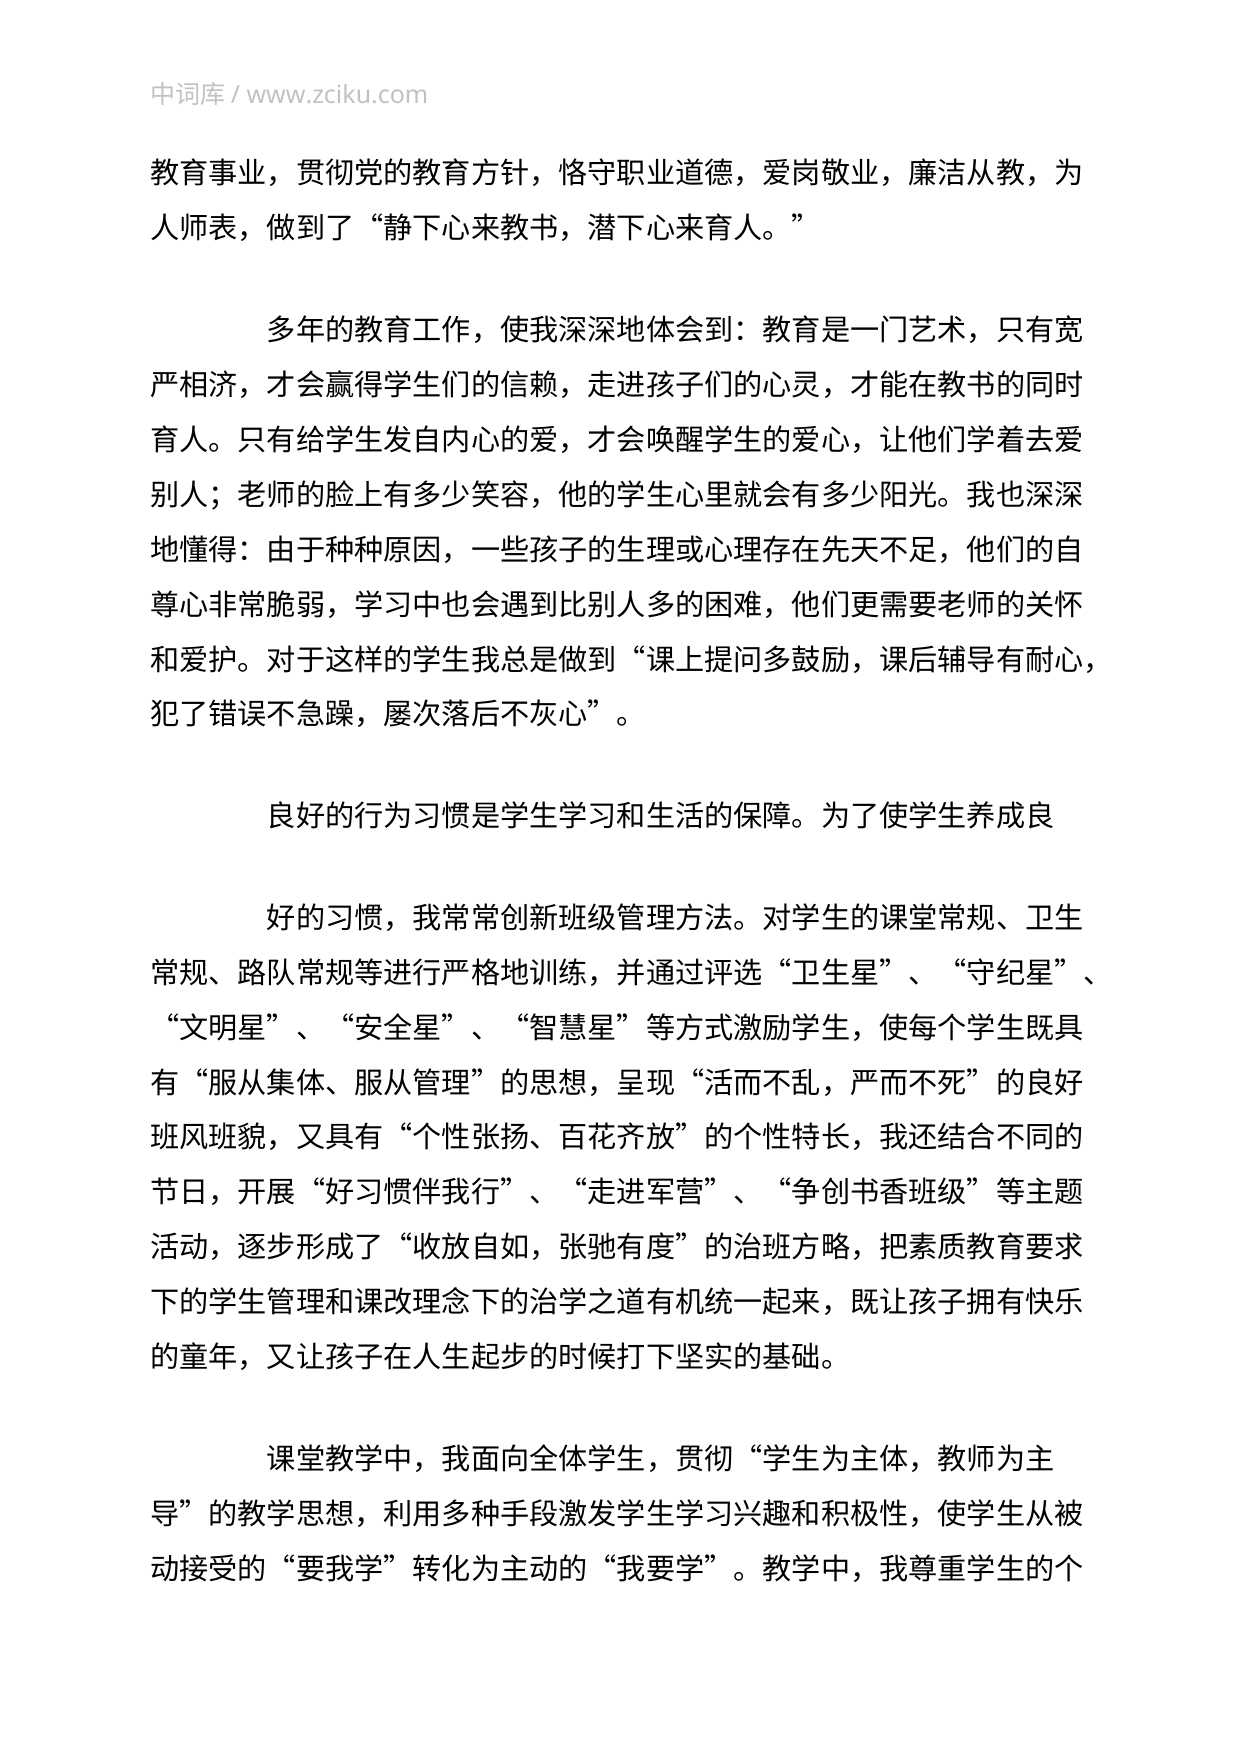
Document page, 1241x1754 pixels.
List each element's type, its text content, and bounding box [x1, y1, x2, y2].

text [150, 150, 1090, 247]
text 良好的行为习惯是学生学习和生活的保障。为了使学生养成良 [150, 793, 1090, 835]
text 多年的教育工作，使我深深地体会到：教育是一门艺术，只有宽严相济，才会赢得学生们的信赖，走进孩子们的心灵，才能在教书的同时育人。只有给学生发自内心的爱，才会唤醒学生的爱心，让他们学着去爱别人；老师的脸上有多少笑容，他的学生心里就会有多少阳光。我也深深地懂得：由于种种原因，一些孩子的生理或心理存在先天不足，他们的自尊心非常脆弱，学习中也会遇到比别人多的困难，他们更需要老师的关怀和爱护。对于这样的学生我总是做到“课上提问多鼓励，课后辅导有耐心，犯了错误不急躁，屡次落后不灰心”。 [150, 307, 1090, 733]
text 好的习惯，我常常创新班级管理方法。对学生的课堂常规、卫生常规、路队常规等进行严格地训练，并通过评选“卫生星”、“守纪星”、“文明星”、“安全星”、“智慧星”等方式激励学生，使每个学生既具有“服从集体、服从管理”的思想，呈现“活而不乱，严而不死”的良好班风班貌，又具有“个性张扬、百花齐放”的个性特长，我还结合不同的节日，开展“好习惯伴我行”、“走进军营”、“争创书香班级”等主题活动，逐步形成了“收放自如，张驰有度”的治班方略，把素质教育要求下的学生管理和课改理念下的治学之道有机统一起来，既让孩子拥有快乐的童年，又让孩子在人生起步的时候打下坚实的基础。 [150, 894, 1090, 1376]
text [150, 1435, 1090, 1587]
